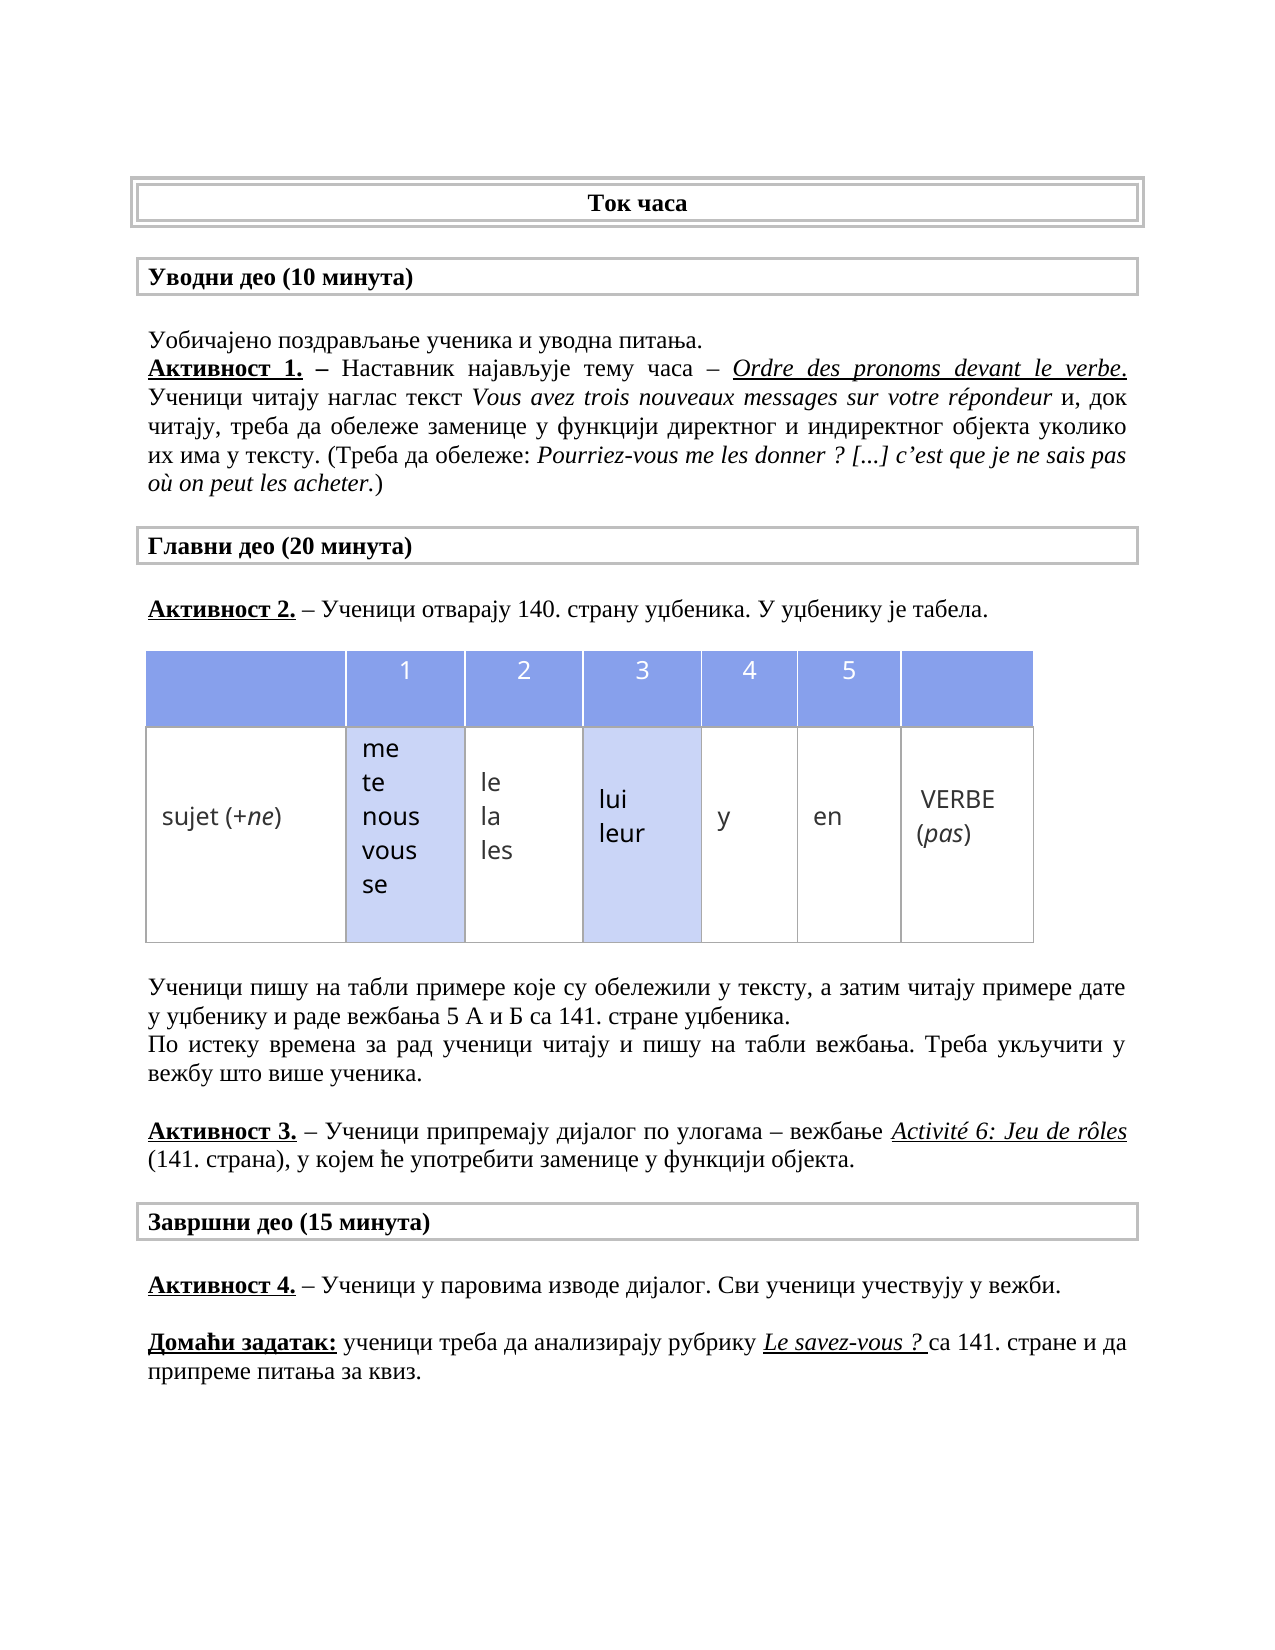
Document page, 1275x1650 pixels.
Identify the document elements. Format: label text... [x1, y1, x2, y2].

text Активност 2. – Ученици отварају 140. страну уџбеника. У уџбенику је табела. [148, 594, 1127, 623]
text Активност 4. – Ученици у паровима изводе дијалог. Сви ученици учествују у вежби. [148, 1270, 1127, 1299]
text Активност 1. – Наставник најављује тему часа – Ordre des pronoms devant le verbe. Ученици читају наглас текст Vous avez trois nouveaux messages sur votre répondeur и, док читају, треба да обележе заменице у функцији директног и индиректног објекта уколико их има у тексту. (Треба да обележе: Pourriez-vous me les donner ? [...] c’est que je ne sais pas où on peut les acheter.) [148, 353, 1127, 497]
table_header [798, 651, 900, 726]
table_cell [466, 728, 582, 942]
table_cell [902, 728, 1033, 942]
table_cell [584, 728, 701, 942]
text Главни део (20 минута) [139, 529, 1136, 562]
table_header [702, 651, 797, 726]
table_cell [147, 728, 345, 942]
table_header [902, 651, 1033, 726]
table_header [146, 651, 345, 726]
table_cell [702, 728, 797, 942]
text Активност 3. – Ученици припремају дијалог по улогама – вежбање Activité 6: Jeu de rôles (141. страна), у којем ће употребити заменице у функцији објекта. [148, 1116, 1127, 1173]
text Ученици пишу на табли примере које су обележили у тексту, а затим читају примере дате у уџбенику и раде вежбања 5 А и Б са 141. стране уџбеника. [148, 972, 1127, 1029]
text Ток часа [133, 180, 1142, 225]
text По истеку времена за рад ученици читају и пишу на табли вежбања. Треба укључити у вежбу што више ученика. [148, 1029, 1127, 1087]
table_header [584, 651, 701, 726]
text Уводни део (10 минута) [139, 260, 1136, 293]
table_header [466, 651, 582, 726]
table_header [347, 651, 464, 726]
text Уобичајено поздрављање ученика и уводна питања. [148, 325, 1127, 353]
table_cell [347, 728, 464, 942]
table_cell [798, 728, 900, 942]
text Домаћи задатак: ученици треба да анализирају рубрику Le savez-vous ? са 141. стране и да припреме питања за квиз. [148, 1327, 1127, 1385]
text Завршни део (15 минута) [139, 1205, 1136, 1238]
